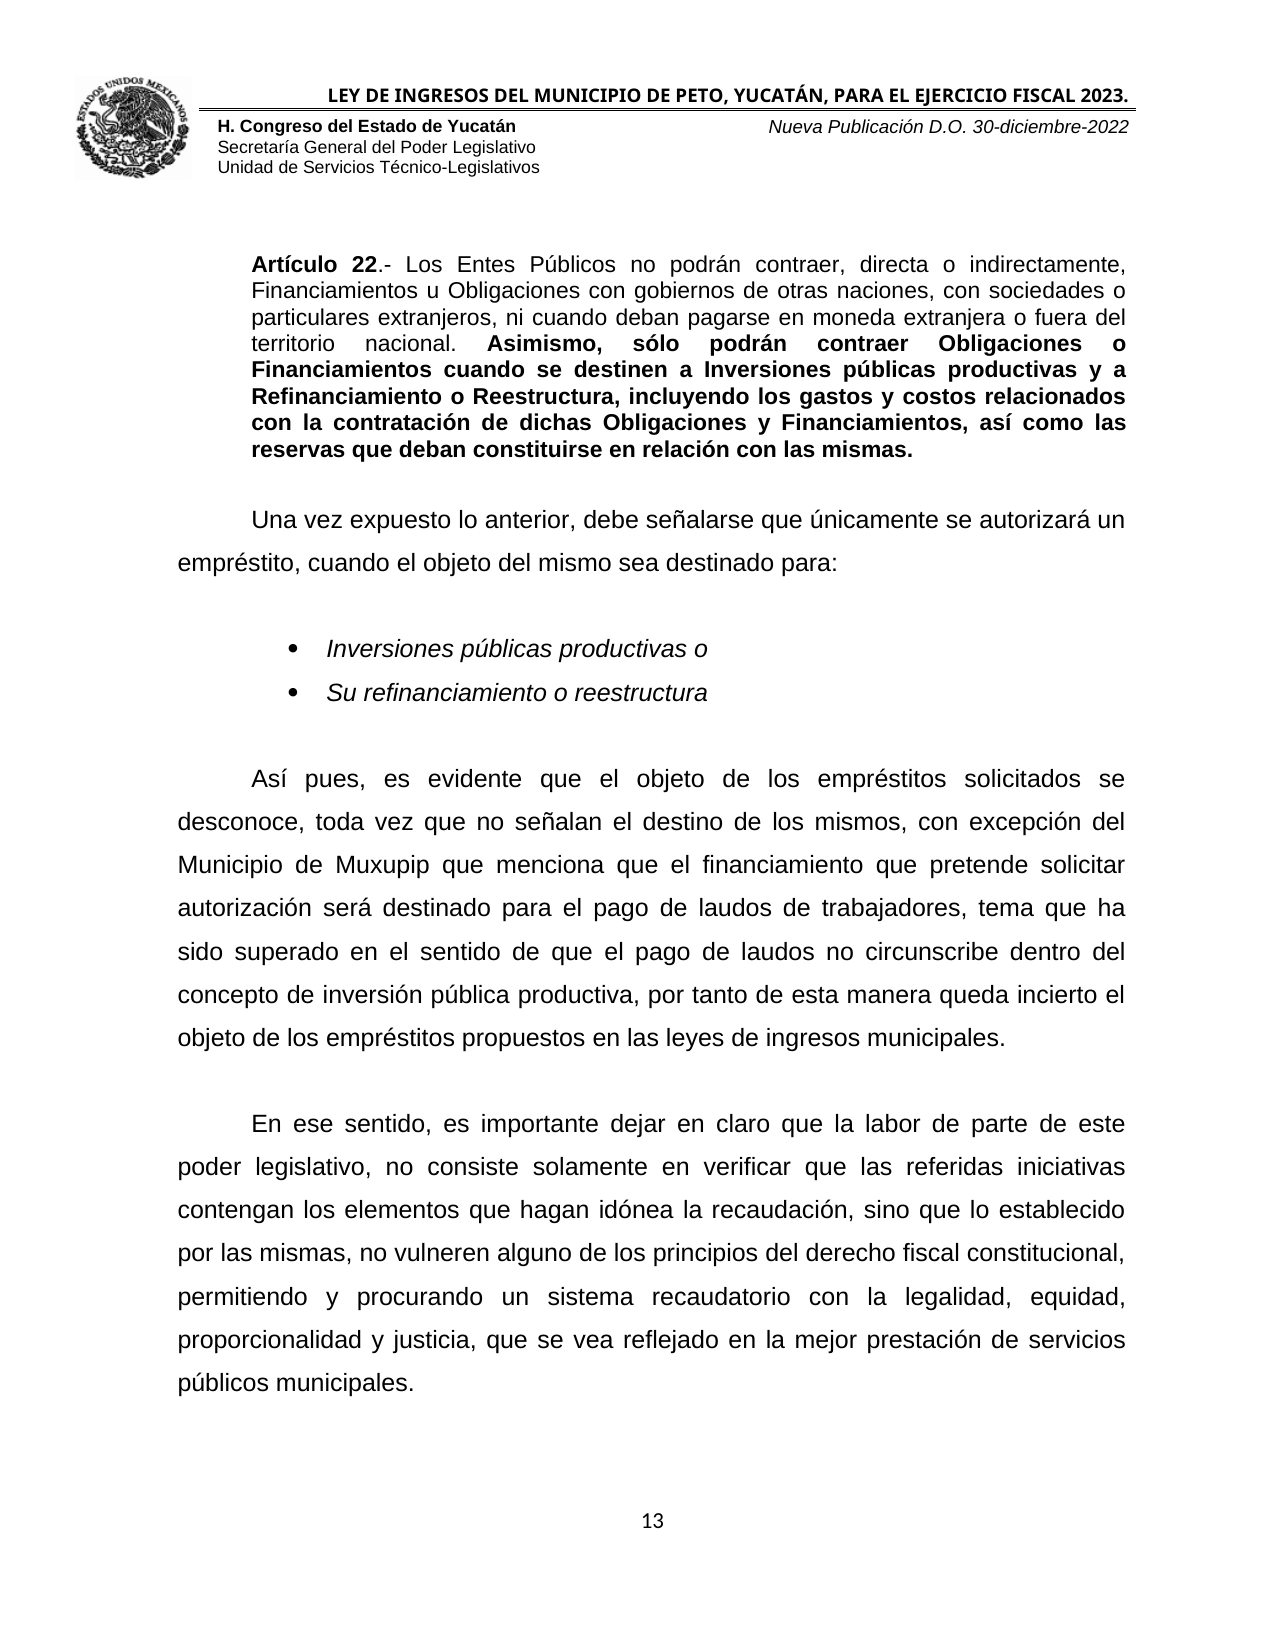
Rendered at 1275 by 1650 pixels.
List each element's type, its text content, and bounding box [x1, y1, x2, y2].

list Inversiones públicas productivas o [288, 634, 1127, 663]
text Así pues, es evidente que el objeto de los empréstitos solicitados se desconoce, toda vez que no señalan el destino de los mismos, con excepción del Municipio de Muxupip que menciona que el financiamiento que pretende solicitar autorización será destinado para el pago de laudos de trabajadores, tema que ha sido superado en el sentido de que el pago de laudos no circunscribe dentro del concepto de inversión pública productiva, por tanto de esta manera queda incierto el objeto de los empréstitos propuestos en las leyes de ingresos municipales. [177, 764, 1127, 1051]
list Su refinanciamiento o reestructura [288, 678, 1127, 706]
text En ese sentido, es importante dejar en claro que la labor de parte de este poder legislativo, no consiste solamente en verificar que las referidas iniciativas contengan los elementos que hagan idónea la recaudación, sino que lo establecido por las mismas, no vulneren alguno de los principios del derecho fiscal constitucional, permitiendo y procurando un sistema recaudatorio con la legalidad, equidad, proporcionalidad y justicia, que se vea reflejado en la mejor prestación de servicios públicos municipales. [177, 1109, 1127, 1396]
text Artículo 22.- Los Entes Públicos no podrán contraer, directa o indirectamente, Financiamientos u Obligaciones con gobiernos de otras naciones, con sociedades o particulares extranjeros, ni cuando deban pagarse en moneda extranjera o fuera del territorio nacional. Asimismo, sólo podrán contraer Obligaciones o Financiamientos cuando se destinen a Inversiones públicas productivas y a Refinanciamiento o Reestructura, incluyendo los gastos y costos relacionados con la contratación de dichas Obligaciones y Financiamientos, así como las reservas que deban constituirse en relación con las mismas. [251, 251, 1127, 462]
text Una vez expuesto lo anterior, debe señalarse que únicamente se autorizará un empréstito, cuando el objeto del mismo sea destinado para: [177, 505, 1127, 577]
